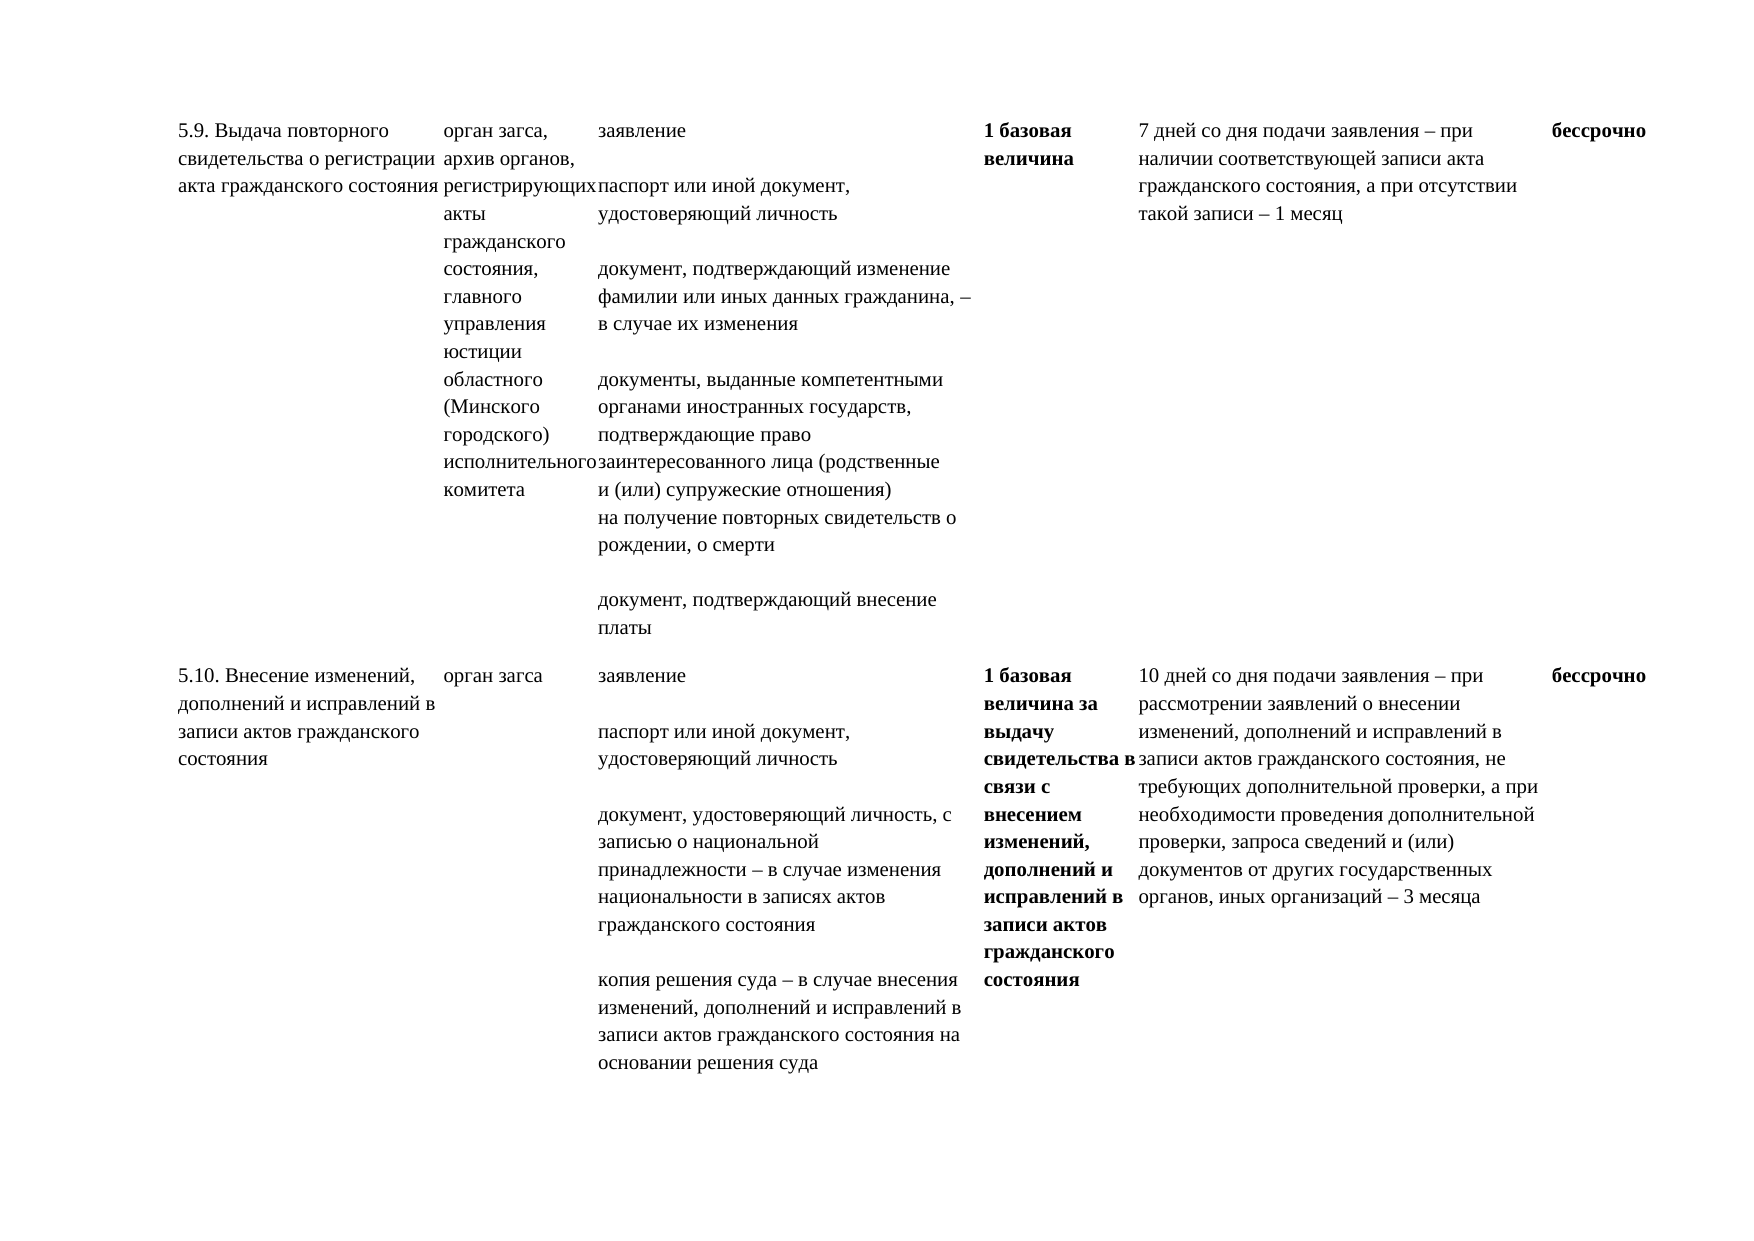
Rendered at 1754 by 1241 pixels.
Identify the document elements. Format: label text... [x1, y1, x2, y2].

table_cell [597, 664, 983, 1102]
table_cell бессрочно [1551, 118, 1754, 663]
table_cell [443, 118, 597, 663]
table_cell орган загса [443, 664, 597, 1102]
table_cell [1138, 664, 1551, 1102]
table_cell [177, 118, 443, 663]
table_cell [597, 118, 983, 663]
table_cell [1138, 118, 1551, 663]
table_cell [983, 664, 1138, 1102]
table_cell 1 базовая величина [983, 118, 1138, 663]
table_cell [177, 664, 443, 1102]
table_cell бессрочно [1551, 664, 1754, 1102]
